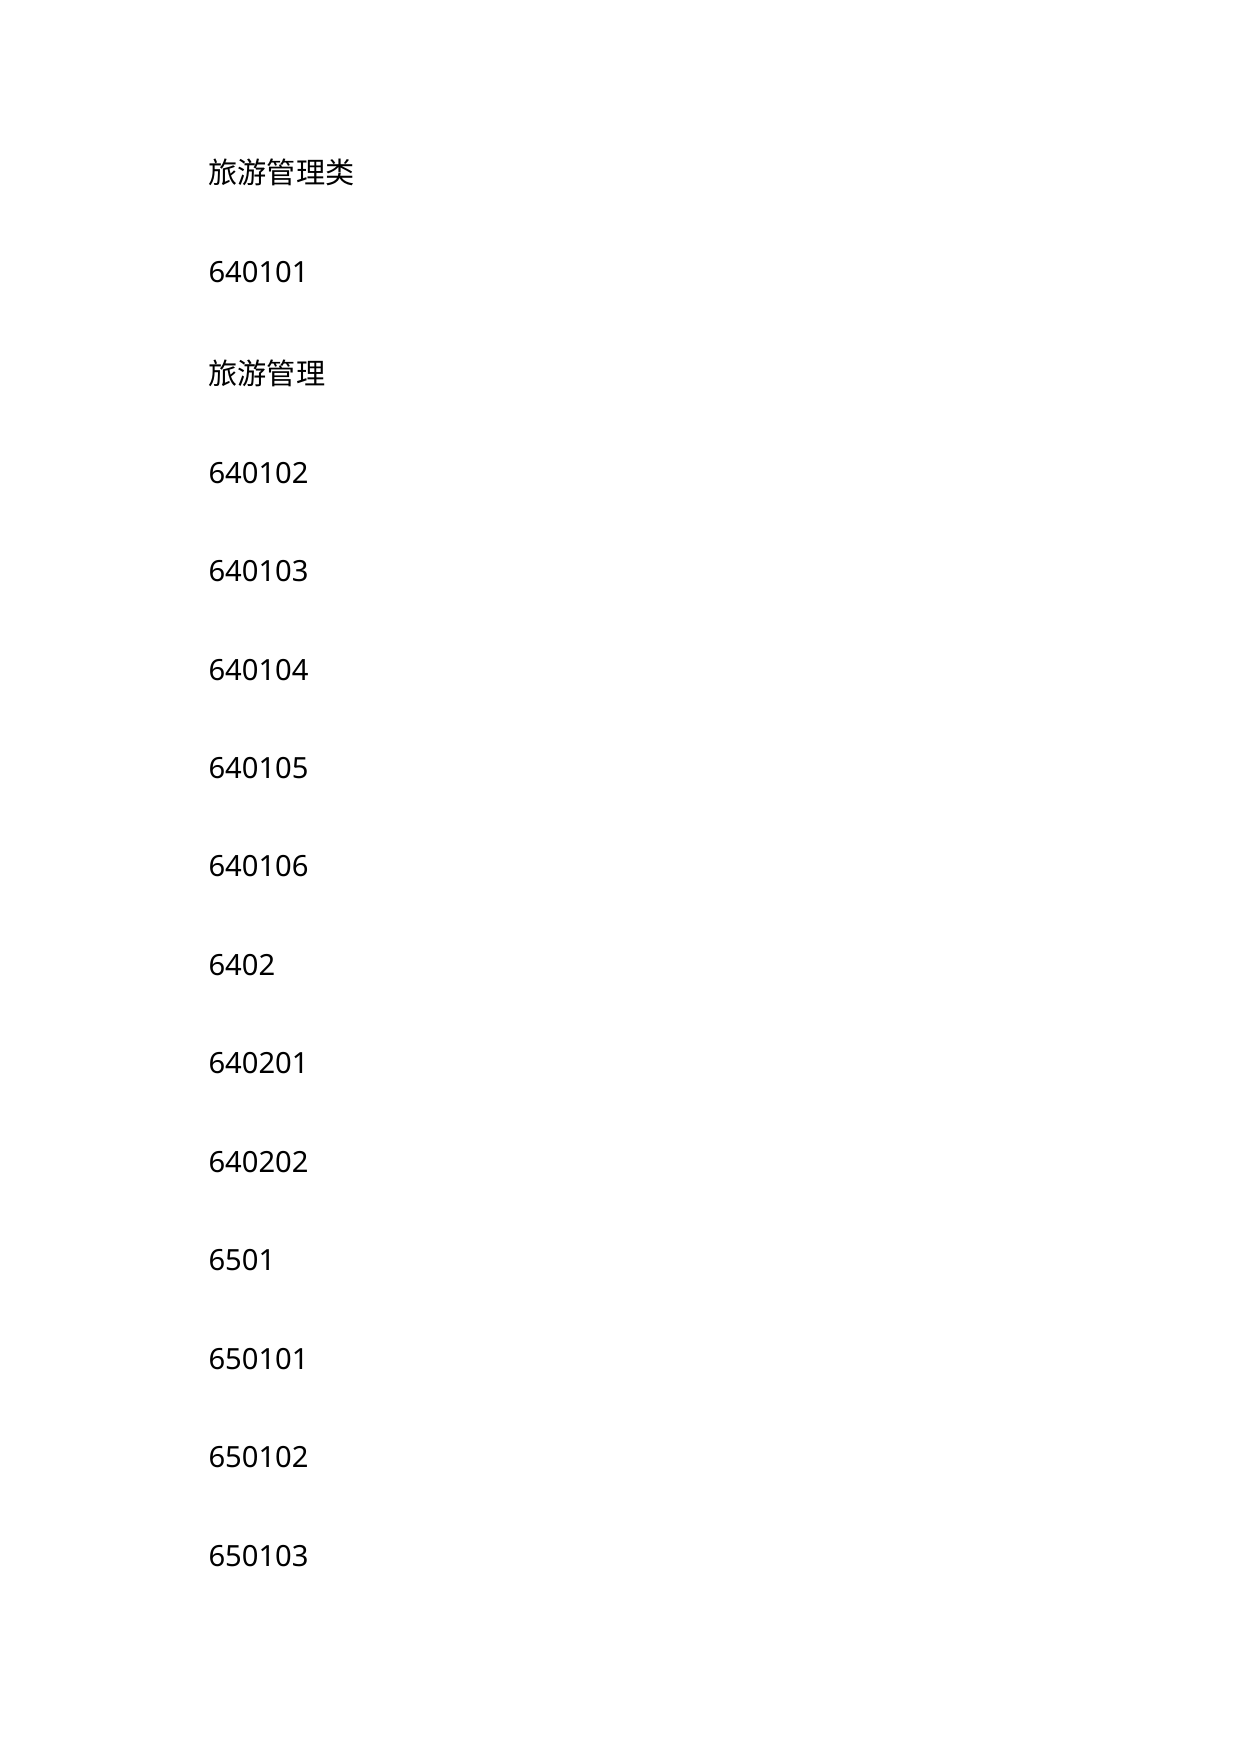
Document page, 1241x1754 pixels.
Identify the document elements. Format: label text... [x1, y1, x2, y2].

text 640105 [150, 747, 1090, 787]
text 650101 [150, 1338, 1090, 1378]
text 旅游管理类 [150, 150, 1090, 192]
text 640202 [150, 1141, 1090, 1181]
text 6501 [150, 1239, 1090, 1279]
text 650102 [150, 1436, 1090, 1476]
text 640104 [150, 649, 1090, 688]
text 640102 [150, 452, 1090, 492]
text 640201 [150, 1043, 1090, 1082]
text 6402 [150, 944, 1090, 984]
text 640101 [150, 252, 1090, 291]
text 640103 [150, 550, 1090, 590]
text 旅游管理 [150, 350, 1090, 392]
text 650103 [150, 1535, 1090, 1574]
text 640106 [150, 846, 1090, 885]
